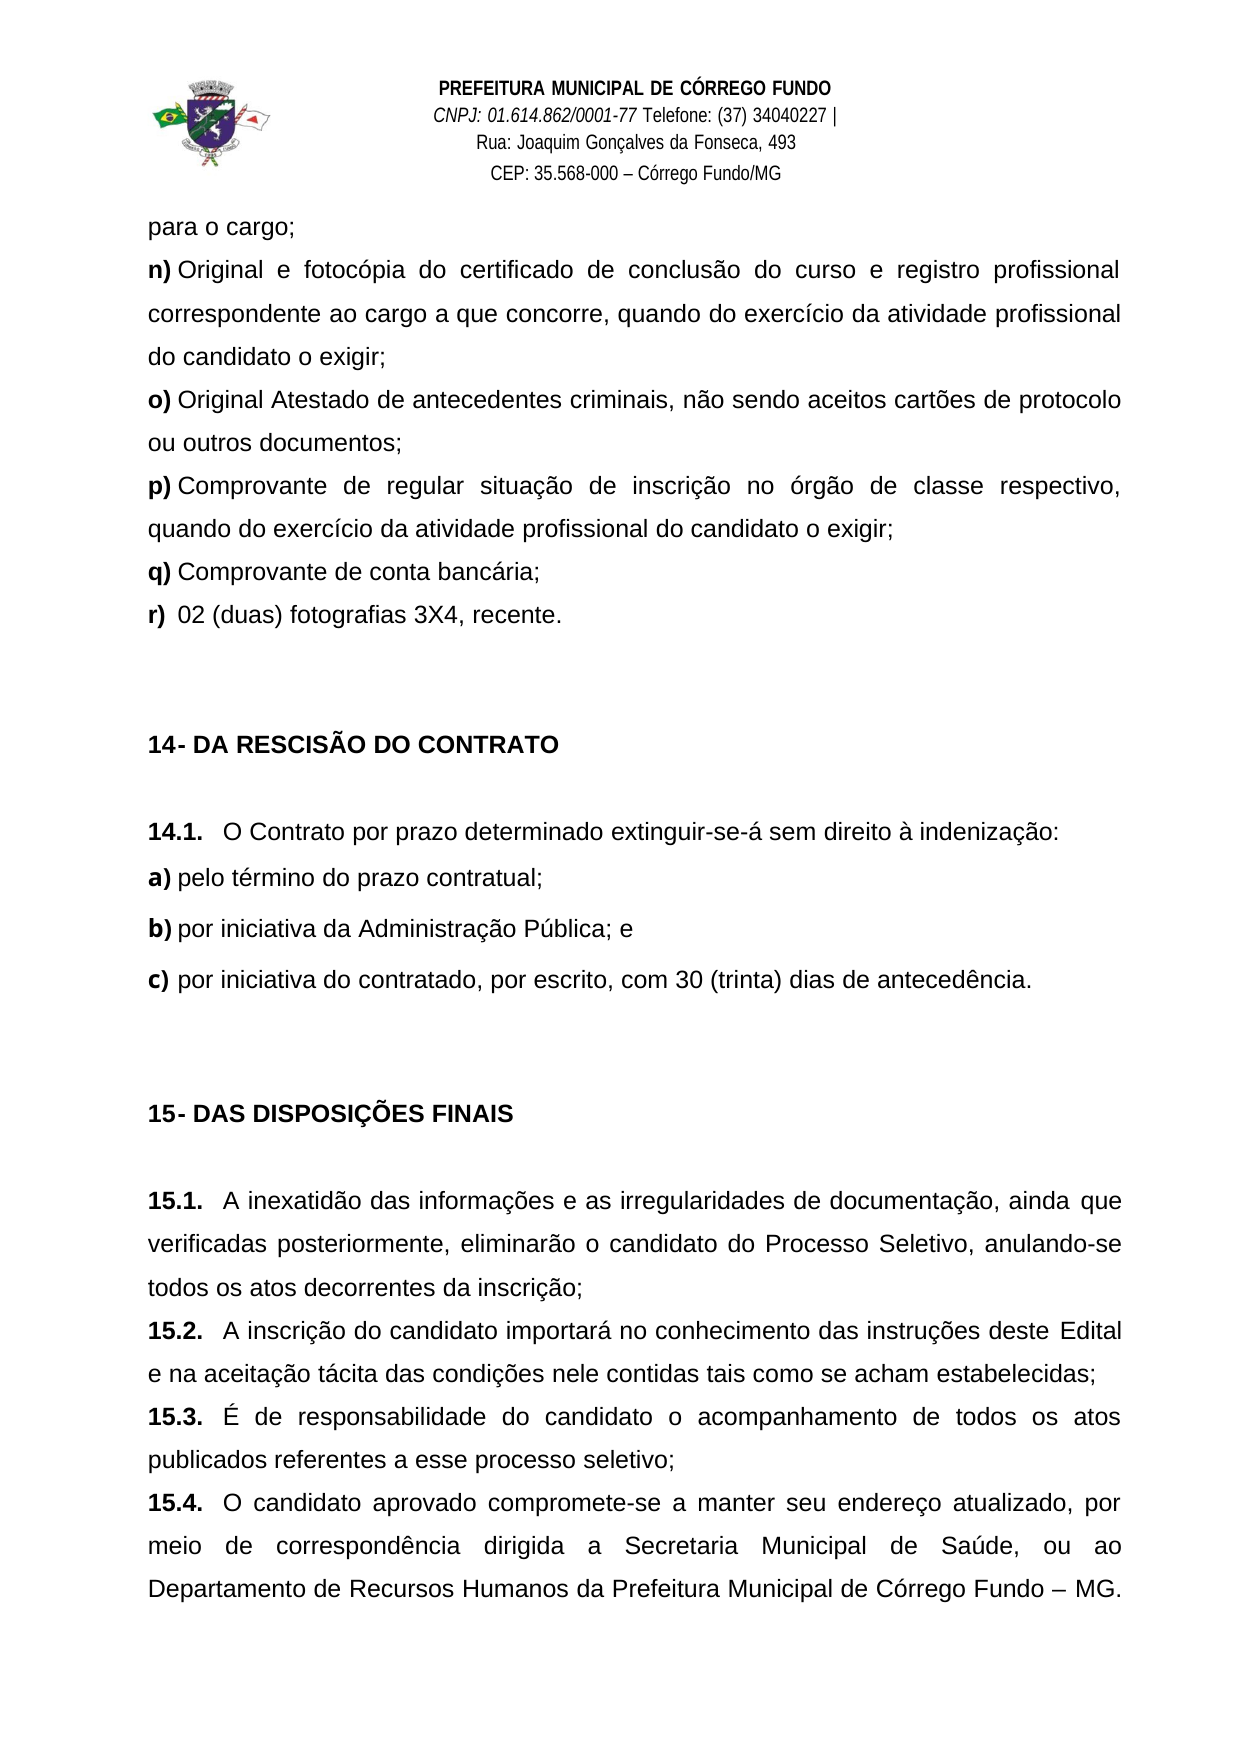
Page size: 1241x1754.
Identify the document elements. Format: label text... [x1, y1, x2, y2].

list Original e fotocópia do certificado de conclusão do curso e registro profissional correspondente ao cargo a que concorre, quando do exercício da atividade profissional do candidato o exigir; [148, 255, 1122, 370]
list Comprovante de conta bancária; [148, 557, 1122, 586]
list 02 (duas) fotografias 3X4, recente. [148, 600, 1122, 629]
list por iniciativa do contratado, por escrito, com 30 (trinta) dias de antecedência. [148, 962, 1122, 996]
list Original e fotocópia do documento que comprove a escolaridade mínima exigida para o cargo; [148, 212, 1122, 241]
subtitle - DAS DISPOSIÇÕES FINAIS [148, 1099, 1122, 1128]
list pelo término do prazo contratual; [148, 860, 1122, 894]
list Original Atestado de antecedentes criminais, não sendo aceitos cartões de protocolo ou outros documentos; [148, 385, 1122, 457]
list por iniciativa da Administração Pública; e [148, 911, 1122, 945]
list É de responsabilidade do candidato o acompanhamento de todos os atos publicados referentes a esse processo seletivo; [148, 1402, 1122, 1474]
list A inexatidão das informações e as irregularidades de documentação, ainda que verificadas posteriormente, eliminarão o candidato do Processo Seletivo, anulando-se todos os atos decorrentes da inscrição; [148, 1186, 1122, 1301]
list A inscrição do candidato importará no conhecimento das instruções deste Edital e na aceitação tácita das condições nele contidas tais como se acham estabelecidas; [148, 1316, 1122, 1388]
subtitle - DA RESCISÃO DO CONTRATO [148, 730, 1122, 758]
list O Contrato por prazo determinado extinguir-se-á sem direito à indenização: [148, 817, 1122, 845]
list Comprovante de regular situação de inscrição no órgão de classe respectivo, quando do exercício da atividade profissional do candidato o exigir; [148, 471, 1122, 543]
picture [147, 76, 271, 176]
